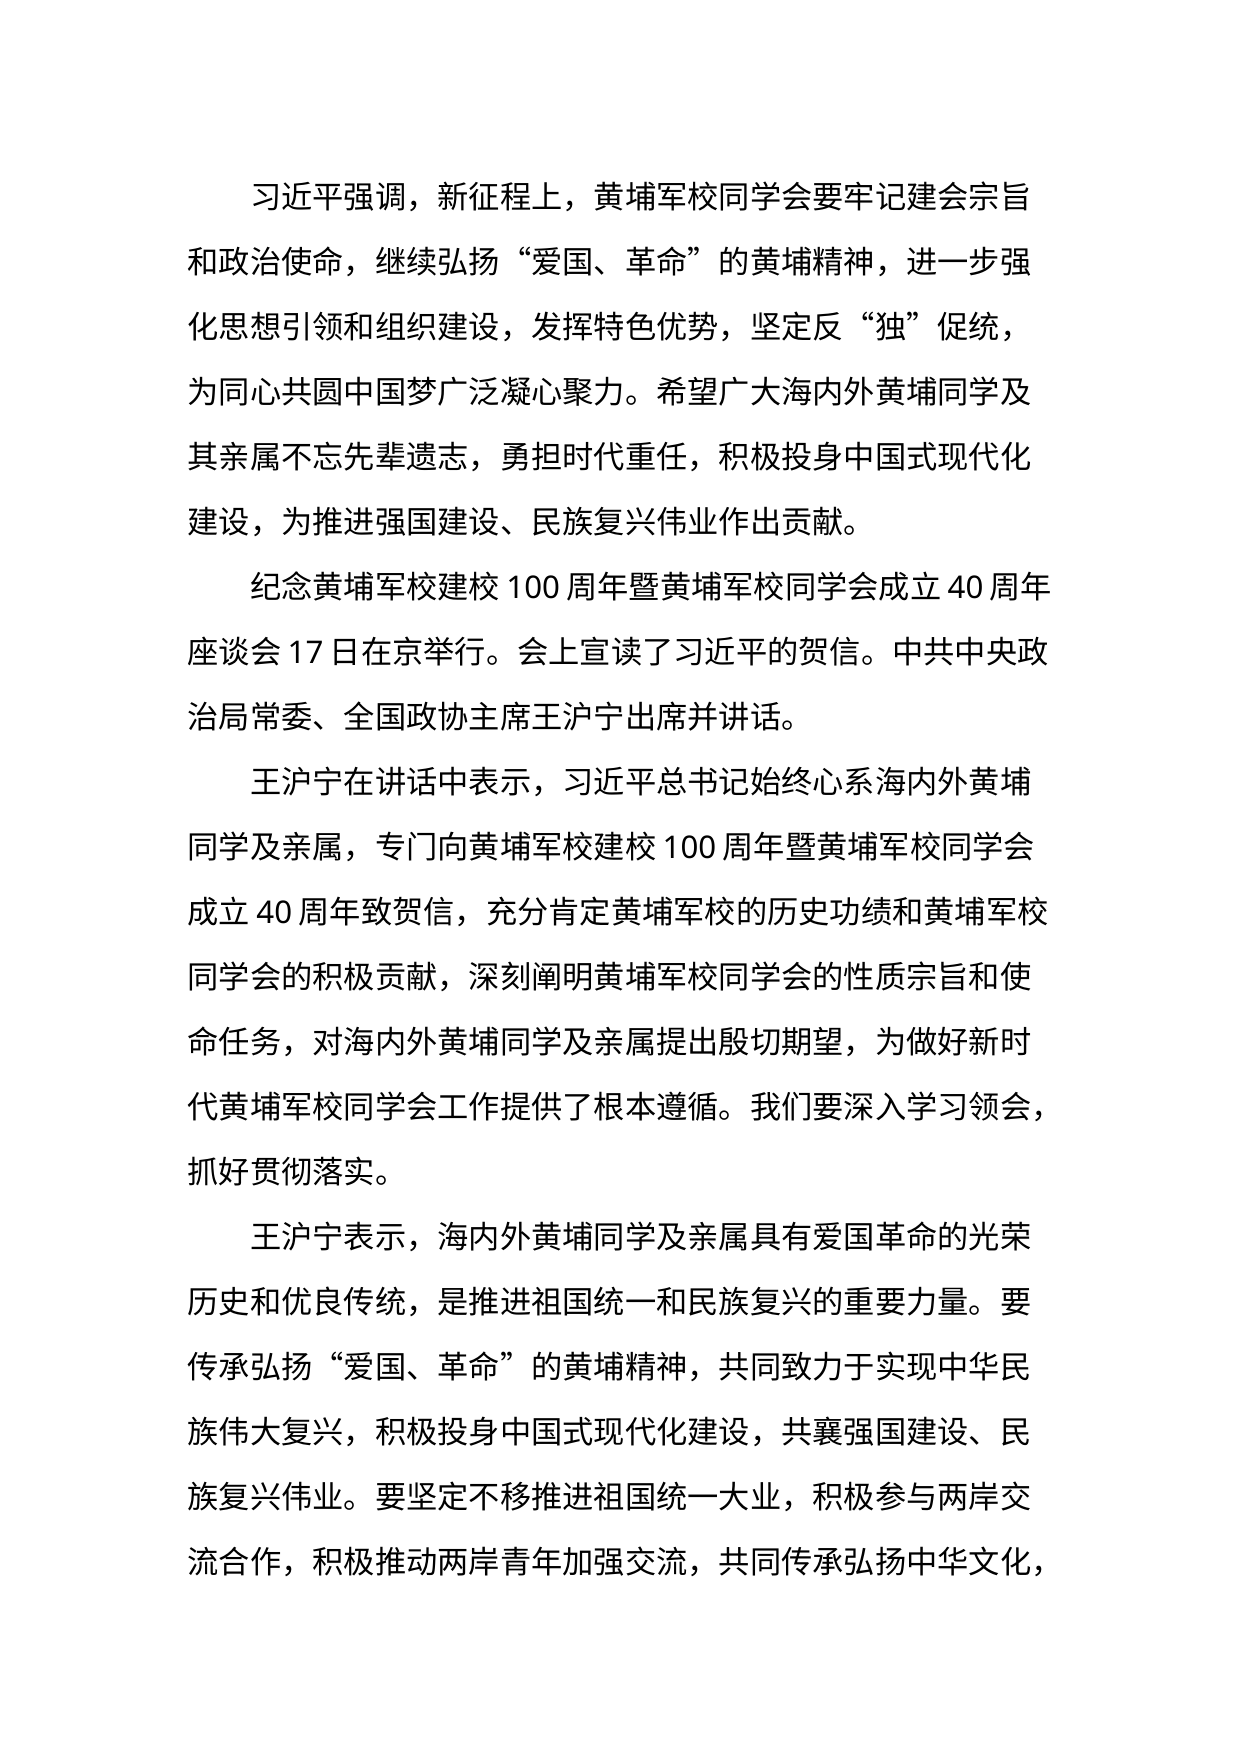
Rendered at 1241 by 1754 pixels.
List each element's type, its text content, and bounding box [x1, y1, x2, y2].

text 纪念黄埔军校建校100周年暨黄埔军校同学会成立40周年座谈会17日在京举行。会上宣读了习近平的贺信。中共中央政治局常委、全国政协主席王沪宁出席并讲话。 [187, 552, 1053, 747]
text 习近平强调，新征程上，黄埔军校同学会要牢记建会宗旨和政治使命，继续弘扬“爱国、革命”的黄埔精神，进一步强化思想引领和组织建设，发挥特色优势，坚定反“独”促统，为同心共圆中国梦广泛凝心聚力。希望广大海内外黄埔同学及其亲属不忘先辈遗志，勇担时代重任，积极投身中国式现代化建设，为推进强国建设、民族复兴伟业作出贡献。 [187, 162, 1053, 552]
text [187, 1202, 1053, 1592]
text 王沪宁在讲话中表示，习近平总书记始终心系海内外黄埔同学及亲属，专门向黄埔军校建校100周年暨黄埔军校同学会成立40周年致贺信，充分肯定黄埔军校的历史功绩和黄埔军校同学会的积极贡献，深刻阐明黄埔军校同学会的性质宗旨和使命任务，对海内外黄埔同学及亲属提出殷切期望，为做好新时代黄埔军校同学会工作提供了根本遵循。我们要深入学习领会，抓好贯彻落实。 [187, 747, 1053, 1202]
